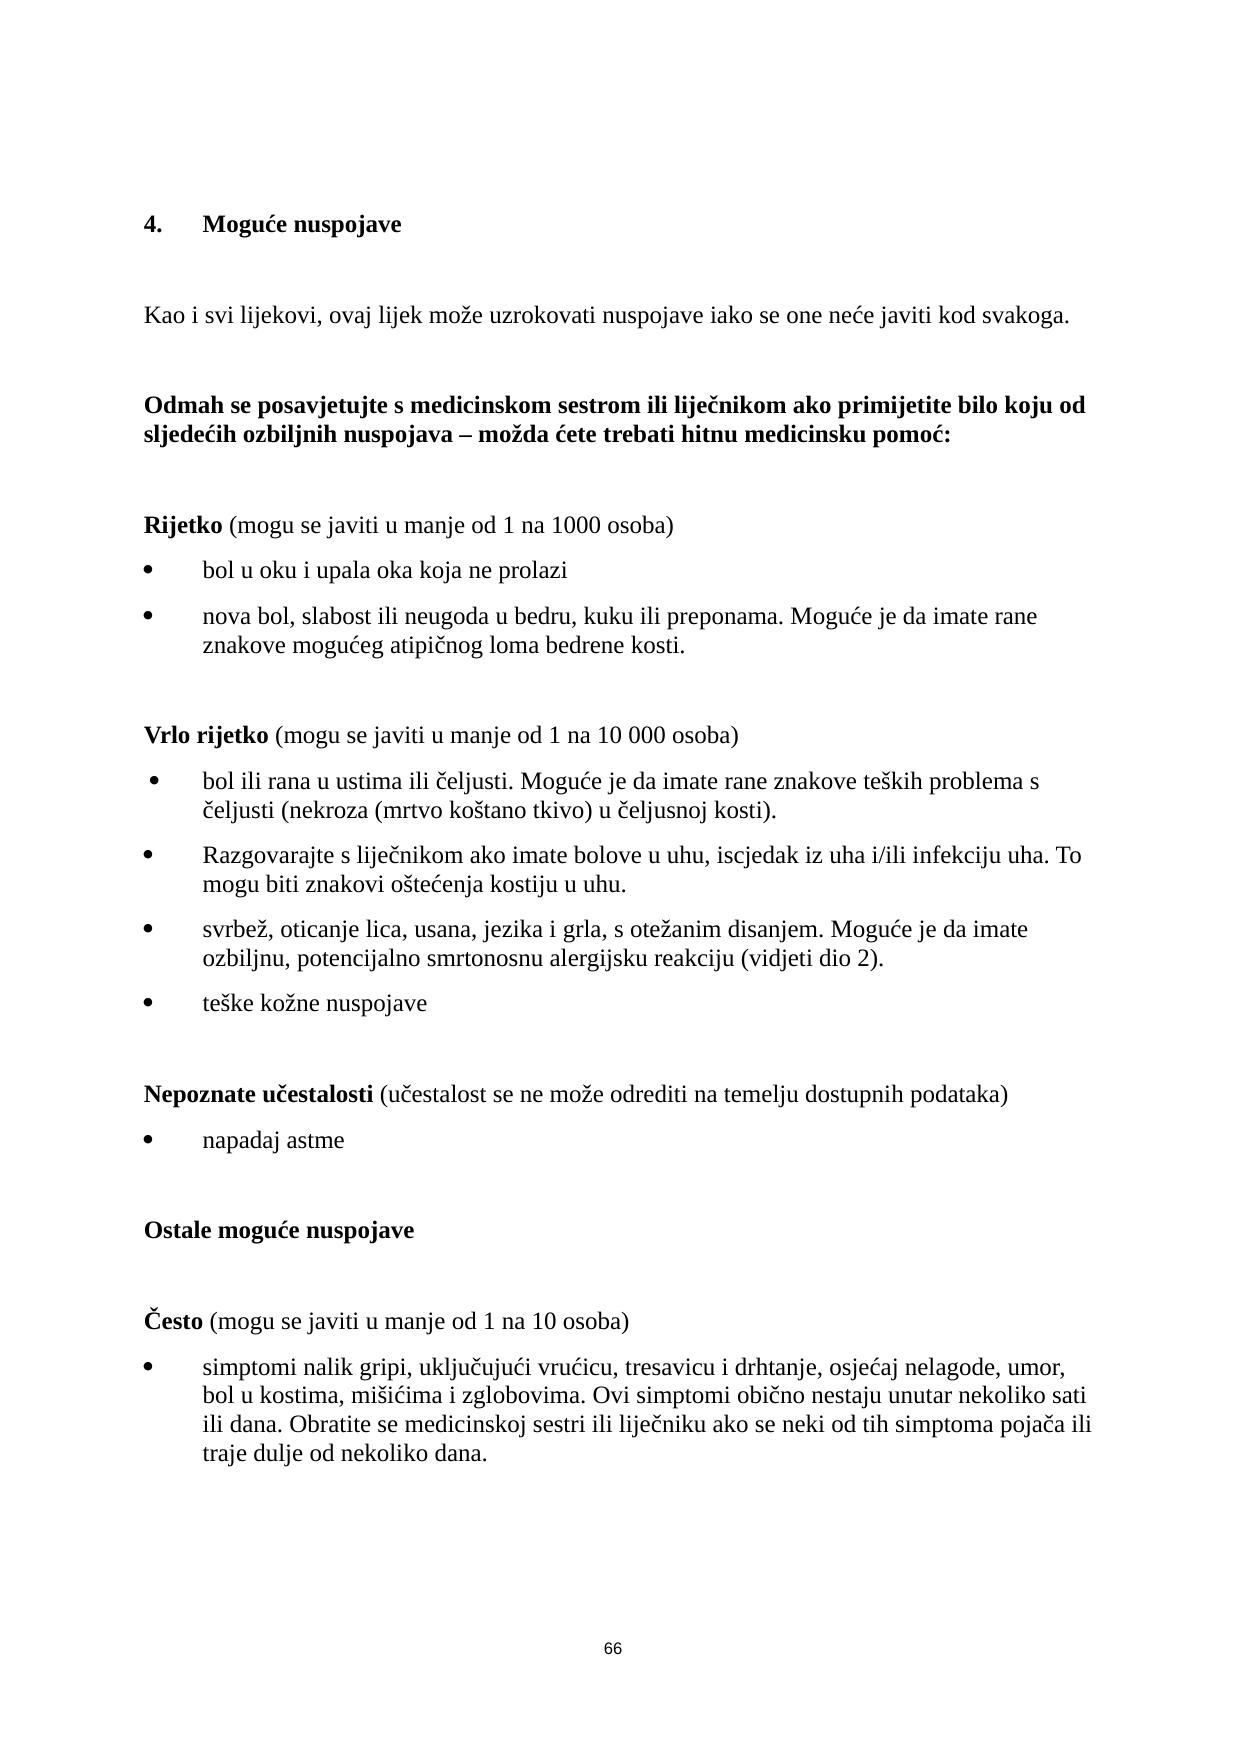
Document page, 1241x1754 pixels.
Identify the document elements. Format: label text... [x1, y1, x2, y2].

text teške kožne nuspojave [143, 988, 1092, 1017]
list Razgovarajte s liječnikom ako imate bolove u uhu, iscjedak iz uha i/ili infekciju uha. To mogu biti znakovi oštećenja kostiju u uhu. [143, 840, 1092, 898]
text Odmah se posavjetujte s medicinskom sestrom ili liječnikom ako primijetite bilo koju od sljedećih ozbiljnih nuspojava – možda ćete trebati hitnu medicinsku pomoć: [143, 391, 1096, 448]
text simptomi nalik gripi, uključujući vrućicu, tresavicu i drhtanje, osjećaj nelagode, umor, bol u kostima, mišićima i zglobovima. Ovi simptomi obično nestaju unutar nekoliko sati ili dana. Obratite se medicinskoj sestri ili liječniku ako se neki od tih simptoma pojača ili traje dulje od nekoliko dana. [143, 1352, 1092, 1467]
text nova bol, slabost ili neugoda u bedru, kuku ili preponama. Moguće je da imate rane znakove mogućeg atipičnog loma bedrene kosti. [143, 601, 1092, 658]
text Često (mogu se javiti u manje od 1 na 10 osoba) [143, 1306, 1092, 1335]
text svrbež, oticanje lica, usana, jezika i grla, s otežanim disanjem. Moguće je da imate ozbiljnu, potencijalno smrtonosnu alergijsku reakciju (vidjeti dio 2). [143, 914, 1092, 972]
text Kao i svi lijekovi, ovaj lijek može uzrokovati nuspojave iako se one neće javiti kod svakoga. [143, 300, 1092, 328]
text 4. Moguće nuspojave [143, 209, 1092, 238]
text napadaj astme [143, 1125, 1096, 1153]
text Nepoznate učestalosti (učestalost se ne može odrediti na temelju dostupnih podataka) [143, 1079, 1096, 1108]
text Rijetko (mogu se javiti u manje od 1 na 1000 osoba) [143, 510, 1092, 539]
text Ostale moguće nuspojave [143, 1216, 1092, 1244]
text Vrlo rijetko (mogu se javiti u manje od 1 na 10 000 osoba) [143, 721, 1095, 749]
text bol u oku i upala oka koja ne prolazi [143, 556, 1095, 584]
text bol ili rana u ustima ili čeljusti. Moguće je da imate rane znakove teških problema s čeljusti (nekroza (mrtvo koštano tkivo) u čeljusnoj kosti). [143, 766, 1092, 823]
